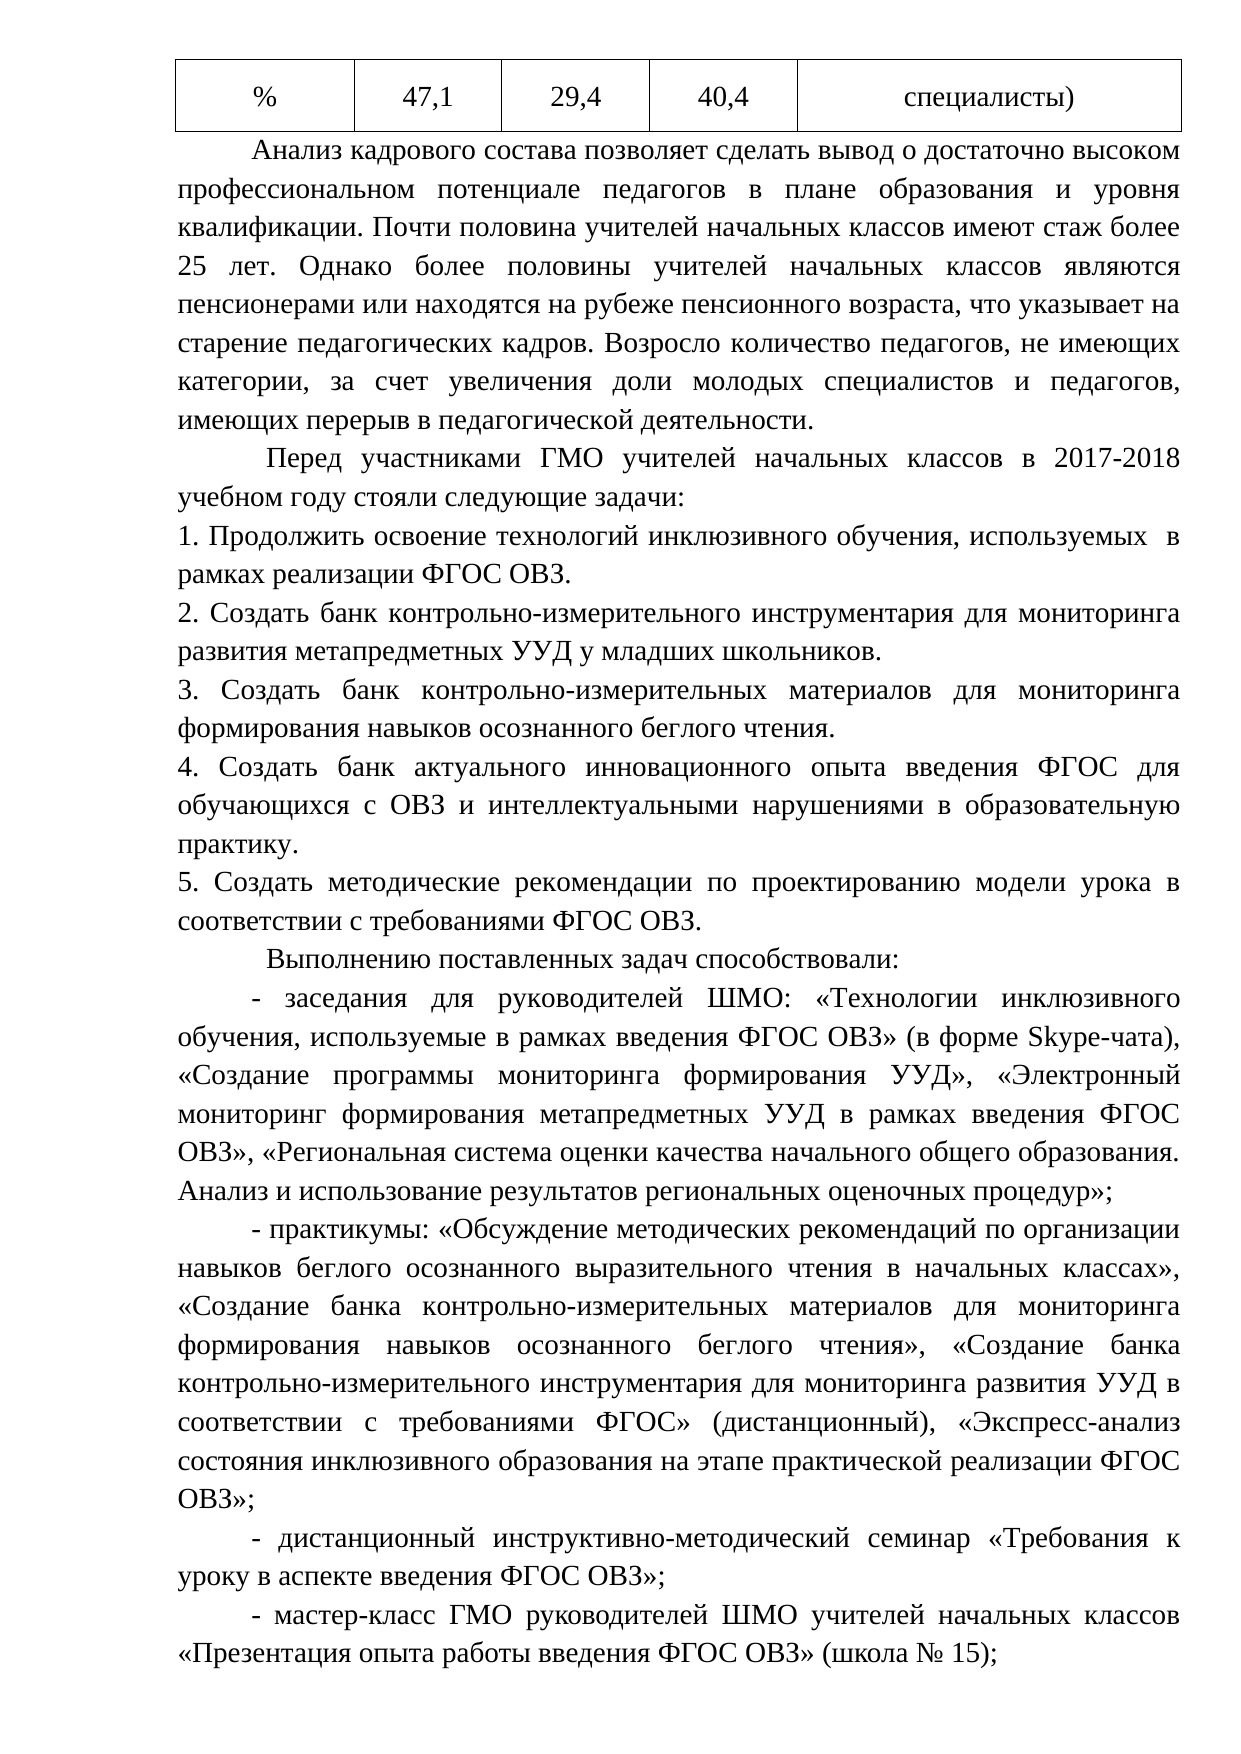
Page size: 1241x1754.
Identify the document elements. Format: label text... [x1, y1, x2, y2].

text 5. Создать методические рекомендации по проектированию модели урока в соответствии с требованиями ФГОС ОВЗ. [177, 864, 1181, 937]
table_cell 29,4 [502, 60, 649, 131]
table_cell 40,4 [650, 60, 797, 131]
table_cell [798, 60, 1181, 131]
text 1. Продолжить освоение технологий инклюзивного обучения, используемых в рамках реализации ФГОС ОВЗ. [177, 518, 1181, 590]
text - мастер-класс ГМО руководителей ШМО учителей начальных классов «Презентация опыта работы введения ФГОС ОВЗ» (школа № 15); [177, 1597, 1181, 1669]
text - практикумы: «Обсуждение методических рекомендаций по организации навыков беглого осознанного выразительного чтения в начальных классах», «Создание банка контрольно-измерительных материалов для мониторинга формирования навыков осознанного беглого чтения», «Создание банка контрольно-измерительного инструментария для мониторинга развития УУД в соответствии с требованиями ФГОС» (дистанционный), «Экспресс-анализ состояния инклюзивного образования на этапе практической реализации ФГОС ОВЗ»; [177, 1211, 1181, 1515]
text 4. Создать банк актуального инновационного опыта введения ФГОС для обучающихся с ОВЗ и интеллектуальными нарушениями в образовательную практику. [177, 749, 1181, 859]
text 2. Создать банк контрольно-измерительного инструментария для мониторинга развития метапредметных УУД у младших школьников. [177, 595, 1181, 667]
text Перед участниками ГМО учителей начальных классов в 2017-2018 учебном году стояли следующие задачи: [177, 441, 1181, 513]
text 3. Создать банк контрольно-измерительных материалов для мониторинга формирования навыков осознанного беглого чтения. [177, 672, 1181, 744]
table_cell % [176, 60, 354, 131]
text - заседания для руководителей ШМО: «Технологии инклюзивного обучения, используемые в рамках введения ФГОС ОВЗ» (в форме Skype-чата), «Создание программы мониторинга формирования УУД», «Электронный мониторинг формирования метапредметных УУД в рамках введения ФГОС ОВЗ», «Региональная система оценки качества начального общего образования. Анализ и использование результатов региональных оценочных процедур»; [177, 980, 1181, 1206]
text Анализ кадрового состава позволяет сделать вывод о достаточно высоком профессиональном потенциале педагогов в плане образования и уровня квалификации. Почти половина учителей начальных классов имеют стаж более 25 лет. Однако более половины учителей начальных классов являются пенсионерами или находятся на рубеже пенсионного возраста, что указывает на старение педагогических кадров. Возросло количество педагогов, не имеющих категории, за счет увеличения доли молодых специалистов и педагогов, имеющих перерыв в педагогической деятельности. [177, 132, 1181, 436]
text Выполнению поставленных задач способствовали: [177, 942, 1181, 975]
table_cell 47,1 [355, 60, 501, 131]
text - дистанционный инструктивно-методический семинар «Требования к уроку в аспекте введения ФГОС ОВЗ»; [177, 1520, 1181, 1592]
